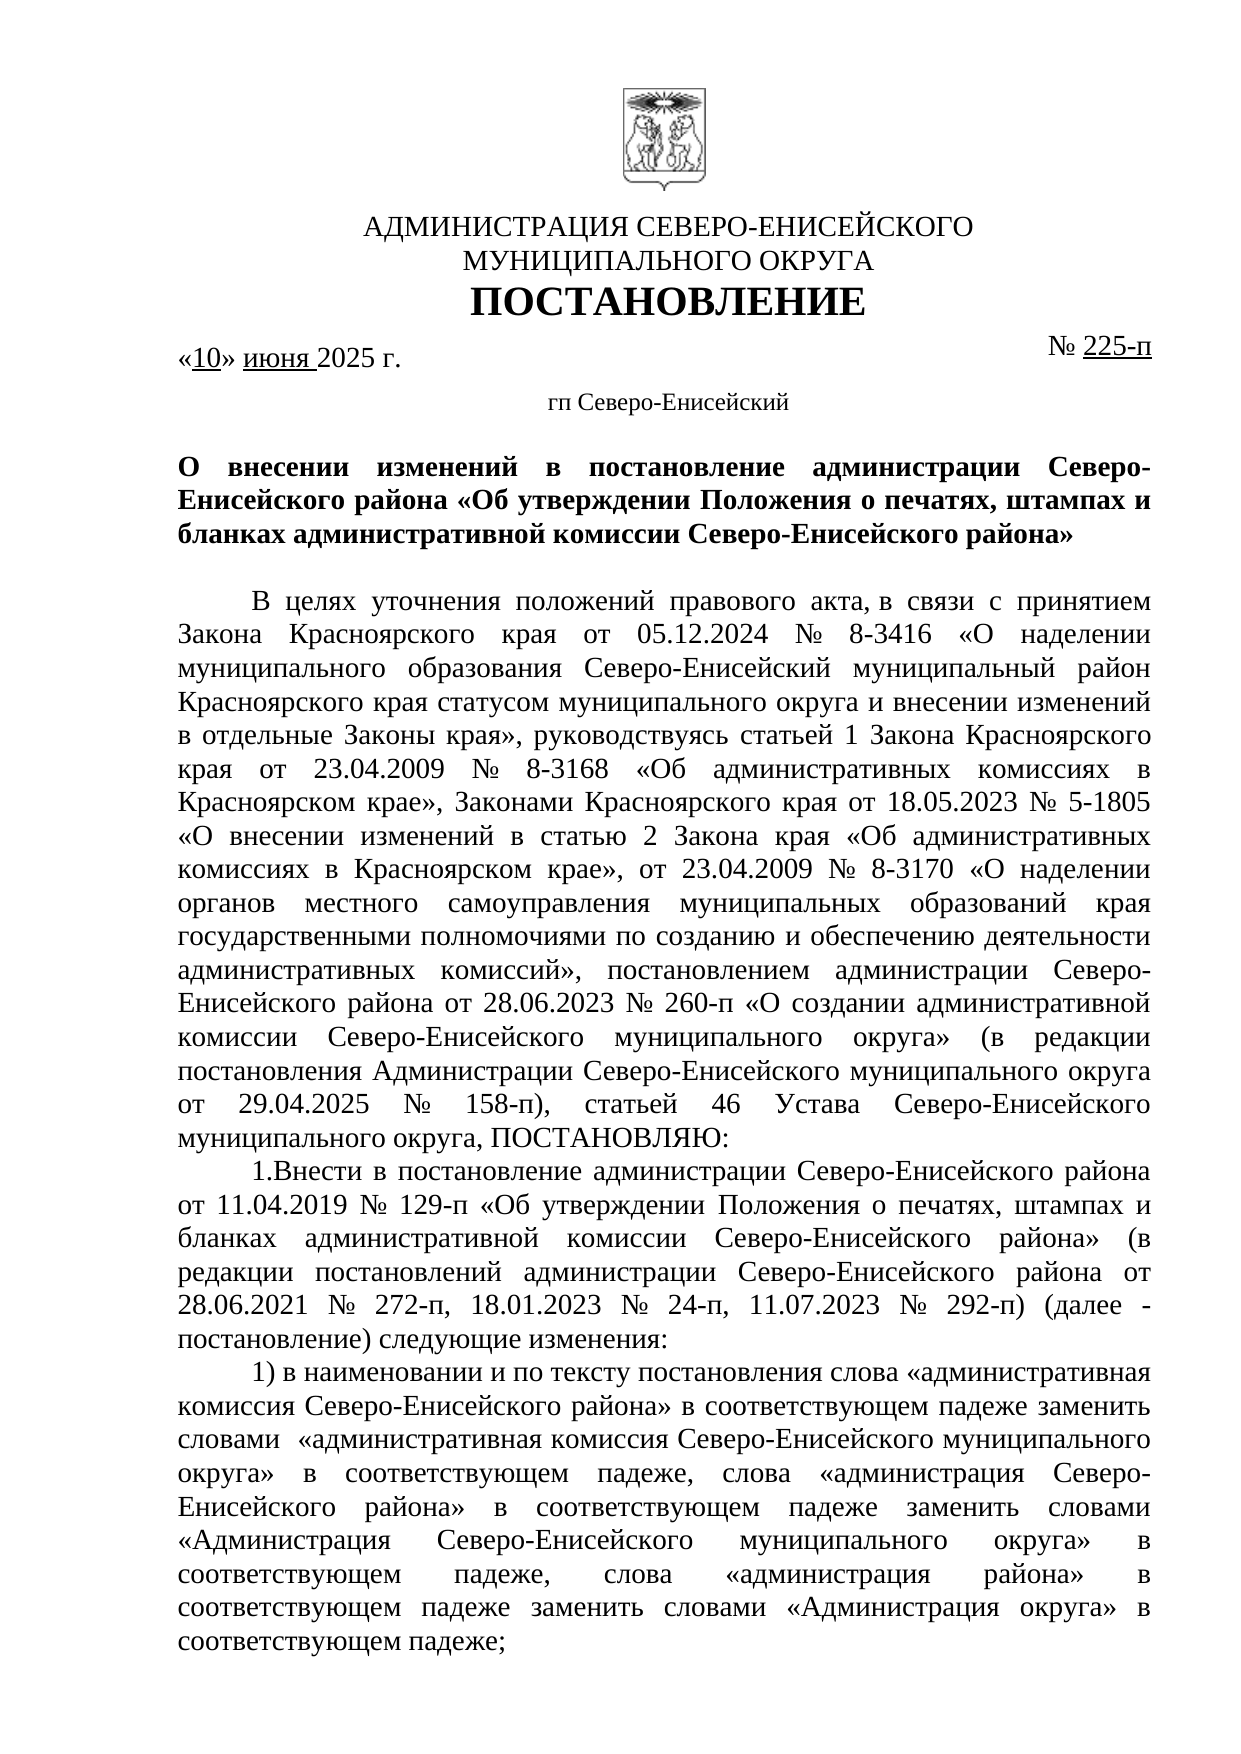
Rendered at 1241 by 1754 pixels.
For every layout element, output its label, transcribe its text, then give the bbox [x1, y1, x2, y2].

table_cell гп Северо-Енисейский [166, 387, 1171, 415]
text 1) в наименовании и по тексту постановления слова «административная комиссия Северо-Енисейского района» в соответствующем падеже заменить словами «административная комиссия Северо-Енисейского муниципального округа» в соответствующем падеже, слова «администрация Северо-Енисейского района» в соответствующем падеже заменить словами «Администрация Северо-Енисейского муниципального округа» в соответствующем падеже, слова «администрация района» в соответствующем падеже заменить словами «Администрация округа» в соответствующем падеже; [177, 1354, 1152, 1656]
text О внесении изменений в постановление администрации Северо-Енисейского района «Об утверждении Положения о печатях, штампах и бланках административной комиссии Северо-Енисейского района» [177, 449, 1152, 549]
table_cell «10» июня 2025 г. [166, 328, 694, 387]
text В целях уточнения положений правового акта, в связи с принятием Закона Красноярского края от 05.12.2024 № 8-3416 «О наделении муниципального образования Северо-Енисейский муниципальный район Красноярского края статусом муниципального округа и внесении изменений в отдельные Законы края», руководствуясь статьей 1 Закона Красноярского края от 23.04.2009 № 8-3168 «Об административных комиссиях в Красноярском крае», Законами Красноярского края от 18.05.2023 № 5-1805 «О внесении изменений в статью 2 Закона края «Об административных комиссиях в Красноярском крае», от 23.04.2009 № 8-3170 «О наделении органов местного самоуправления муниципальных образований края государственными полномочиями по созданию и обеспечению деятельности административных комиссий», постановлением администрации Северо-Енисейского района от 28.06.2023 № 260-п «О создании административной комиссии Северо-Енисейского муниципального округа» (в редакции постановления Администрации Северо-Енисейского муниципального округа от 29.04.2025 № 158-п), статьей 46 Устава Северо-Енисейского муниципального округа, ПОСТАНОВЛЯЮ: [177, 583, 1152, 1153]
table_cell № 225-п [694, 328, 1171, 387]
picture [623, 88, 706, 191]
table_header АДМИНИСТРАЦИЯ СЕВЕРО-ЕНИСЕЙСКОГО МУНИЦИПАЛЬНОГО ОКРУГА ПОСТАНОВЛЕНИЕ [166, 209, 1171, 327]
text 1.Внести в постановление администрации Северо-Енисейского района от 11.04.2019 № 129-п «Об утверждении Положения о печатях, штампах и бланках административной комиссии Северо-Енисейского района» (в редакции постановлений администрации Северо-Енисейского района от 28.06.2021 № 272-п, 18.01.2023 № 24-п, 11.07.2023 № 292-п) (далее - постановление) следующие изменения: [177, 1153, 1152, 1354]
